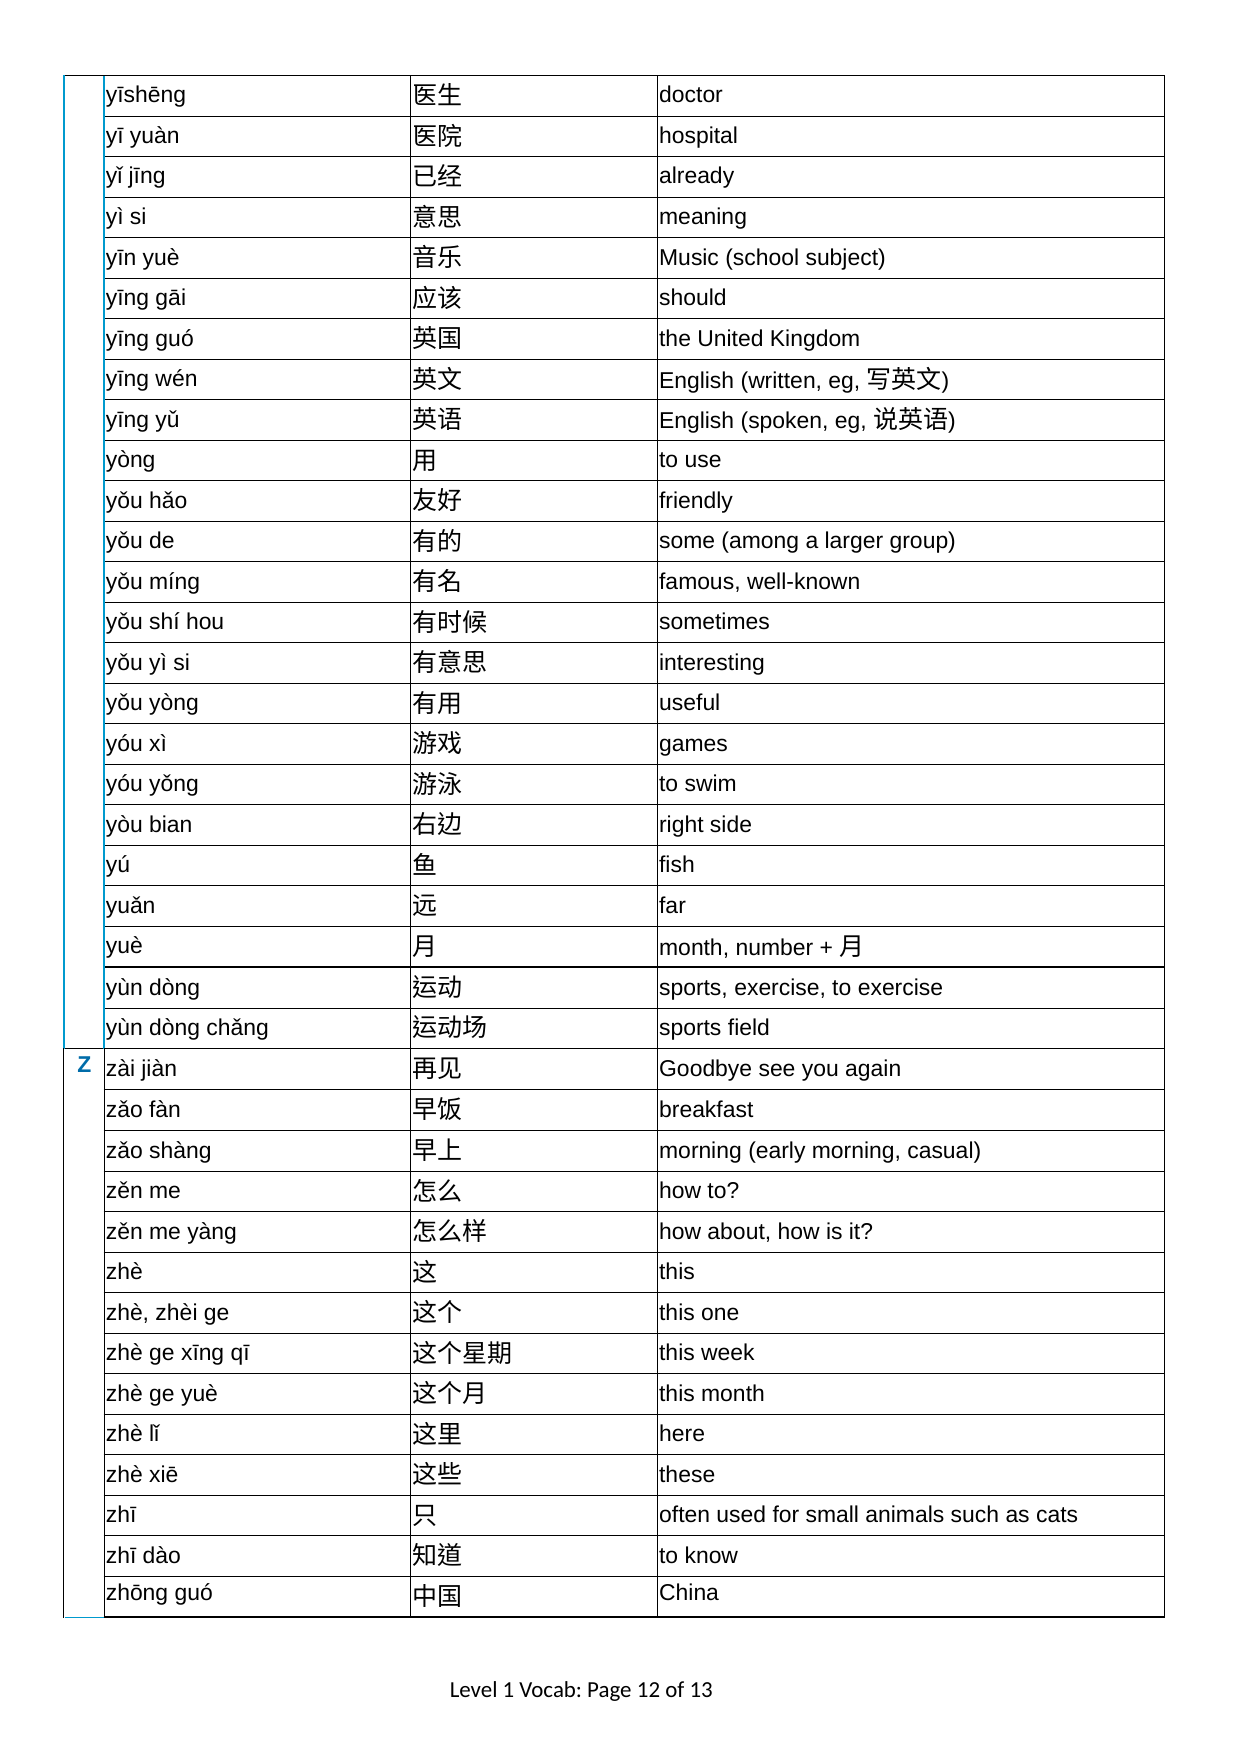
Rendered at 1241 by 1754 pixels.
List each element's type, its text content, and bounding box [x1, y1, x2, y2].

table_cell 远 [411, 886, 657, 926]
table_cell yǒu de [105, 522, 410, 561]
table_cell 用 [411, 441, 657, 480]
table_cell morning (early morning, casual) [658, 1131, 1164, 1171]
table_cell 这里 [411, 1415, 657, 1454]
table_cell breakfast [658, 1090, 1164, 1130]
table_cell zài jiàn [105, 1049, 410, 1089]
table_cell 早饭 [411, 1090, 657, 1130]
table_cell 运动场 [411, 1009, 657, 1048]
table_cell often used for small animals such as cats [658, 1496, 1164, 1535]
table_cell 有时候 [411, 603, 657, 642]
table_cell 英语 [411, 400, 657, 440]
table_cell this [658, 1253, 1164, 1292]
table_cell English (spoken, eg, 说英语) [658, 400, 1164, 440]
table_cell 友好 [411, 481, 657, 521]
table_cell 有名 [411, 562, 657, 602]
table_cell yīng guó [105, 319, 410, 359]
table_cell yú [105, 846, 410, 885]
table_cell 鱼 [411, 846, 657, 885]
table_cell friendly [658, 481, 1164, 521]
table_cell 游戏 [411, 724, 657, 764]
table_cell zhè ge xīng qī [105, 1334, 410, 1373]
table_cell to swim [658, 765, 1164, 804]
table_cell interesting [658, 643, 1164, 683]
table_cell zěn me [105, 1172, 410, 1211]
table_cell yǒu yì si [105, 643, 410, 683]
table_cell yǐ jīng [105, 157, 410, 197]
table_cell doctor [658, 76, 1164, 116]
table_cell zhè, zhèi ge [105, 1293, 410, 1333]
table_cell zhī dào [105, 1536, 410, 1576]
table_cell 英文 [411, 360, 657, 399]
table_cell yīng wén [105, 360, 410, 399]
table_cell 这 [411, 1253, 657, 1292]
table_cell 有意思 [411, 643, 657, 683]
table_cell these [658, 1455, 1164, 1495]
table_cell yuè [105, 927, 410, 966]
table_cell this one [658, 1293, 1164, 1333]
table_cell yuǎn [105, 886, 410, 926]
table_cell 怎么样 [411, 1212, 657, 1252]
table_cell fish [658, 846, 1164, 885]
table_cell 这个 [411, 1293, 657, 1333]
table_cell yī yuàn [105, 117, 410, 156]
table_cell zǎo fàn [105, 1090, 410, 1130]
table_cell 有用 [411, 684, 657, 723]
table_cell sometimes [658, 603, 1164, 642]
table_cell yǒu hǎo [105, 481, 410, 521]
table_cell 英国 [411, 319, 657, 359]
table_cell zhè xiē [105, 1455, 410, 1495]
table_cell Music (school subject) [658, 238, 1164, 278]
table_cell should [658, 279, 1164, 318]
table_cell here [658, 1415, 1164, 1454]
table_cell the United Kingdom [658, 319, 1164, 359]
table_cell how to? [658, 1172, 1164, 1211]
table_cell 早上 [411, 1131, 657, 1171]
table_cell meaning [658, 198, 1164, 237]
table_cell this week [658, 1334, 1164, 1373]
table_cell to know [658, 1536, 1164, 1576]
table_cell 运动 [411, 968, 657, 1007]
table_cell this month [658, 1374, 1164, 1414]
table_cell yīshēng [105, 76, 410, 116]
table_cell 游泳 [411, 765, 657, 804]
table_cell yīng gāi [105, 279, 410, 318]
table_cell yǒu yòng [105, 684, 410, 723]
table_cell 中国 [411, 1577, 657, 1616]
table_cell zhè ge yuè [105, 1374, 410, 1414]
table_cell sports, exercise, to exercise [658, 968, 1164, 1007]
table_cell yóu xì [105, 724, 410, 764]
table_cell Z [64, 1049, 104, 1616]
table_cell 已经 [411, 157, 657, 197]
table_cell 怎么 [411, 1172, 657, 1211]
table_cell zhī [105, 1496, 410, 1535]
table_cell yīng yǔ [105, 400, 410, 440]
table_cell 再见 [411, 1049, 657, 1089]
table_cell yì si [105, 198, 410, 237]
table_cell how about, how is it? [658, 1212, 1164, 1252]
table_cell yùn dòng [105, 968, 410, 1007]
table_cell yǒu míng [105, 562, 410, 602]
table_cell famous, well-known [658, 562, 1164, 602]
table_cell sports field [658, 1009, 1164, 1048]
table_cell yóu yǒng [105, 765, 410, 804]
table_cell 这些 [411, 1455, 657, 1495]
table_cell zhè lǐ [105, 1415, 410, 1454]
table_cell zhōng guó [105, 1577, 410, 1616]
table_cell 医生 [411, 76, 657, 116]
table_cell hospital [658, 117, 1164, 156]
table_cell 应该 [411, 279, 657, 318]
table_cell yòng [105, 441, 410, 480]
table_cell 这个月 [411, 1374, 657, 1414]
table_cell right side [658, 805, 1164, 845]
table_cell yǒu shí hou [105, 603, 410, 642]
table_cell 右边 [411, 805, 657, 845]
table_cell month, number + 月 [658, 927, 1164, 966]
table_cell far [658, 886, 1164, 926]
table_cell yòu bian [105, 805, 410, 845]
table_cell 这个星期 [411, 1334, 657, 1373]
table_cell to use [658, 441, 1164, 480]
table_cell already [658, 157, 1164, 197]
table_cell 知道 [411, 1536, 657, 1576]
table_cell China [658, 1577, 1164, 1616]
table_cell 有的 [411, 522, 657, 561]
table_cell 医院 [411, 117, 657, 156]
table_cell zěn me yàng [105, 1212, 410, 1252]
table_cell zhè [105, 1253, 410, 1292]
table_cell 音乐 [411, 238, 657, 278]
table_cell English (written, eg, 写英文) [658, 360, 1164, 399]
table_cell 意思 [411, 198, 657, 237]
table_cell yīn yuè [105, 238, 410, 278]
table_cell some (among a larger group) [658, 522, 1164, 561]
table_cell yùn dòng chǎng [105, 1009, 410, 1048]
table_cell Goodbye see you again [658, 1049, 1164, 1089]
table_cell useful [658, 684, 1164, 723]
table_cell 只 [411, 1496, 657, 1535]
table_cell zǎo shàng [105, 1131, 410, 1171]
table_cell games [658, 724, 1164, 764]
table_cell 月 [411, 927, 657, 966]
